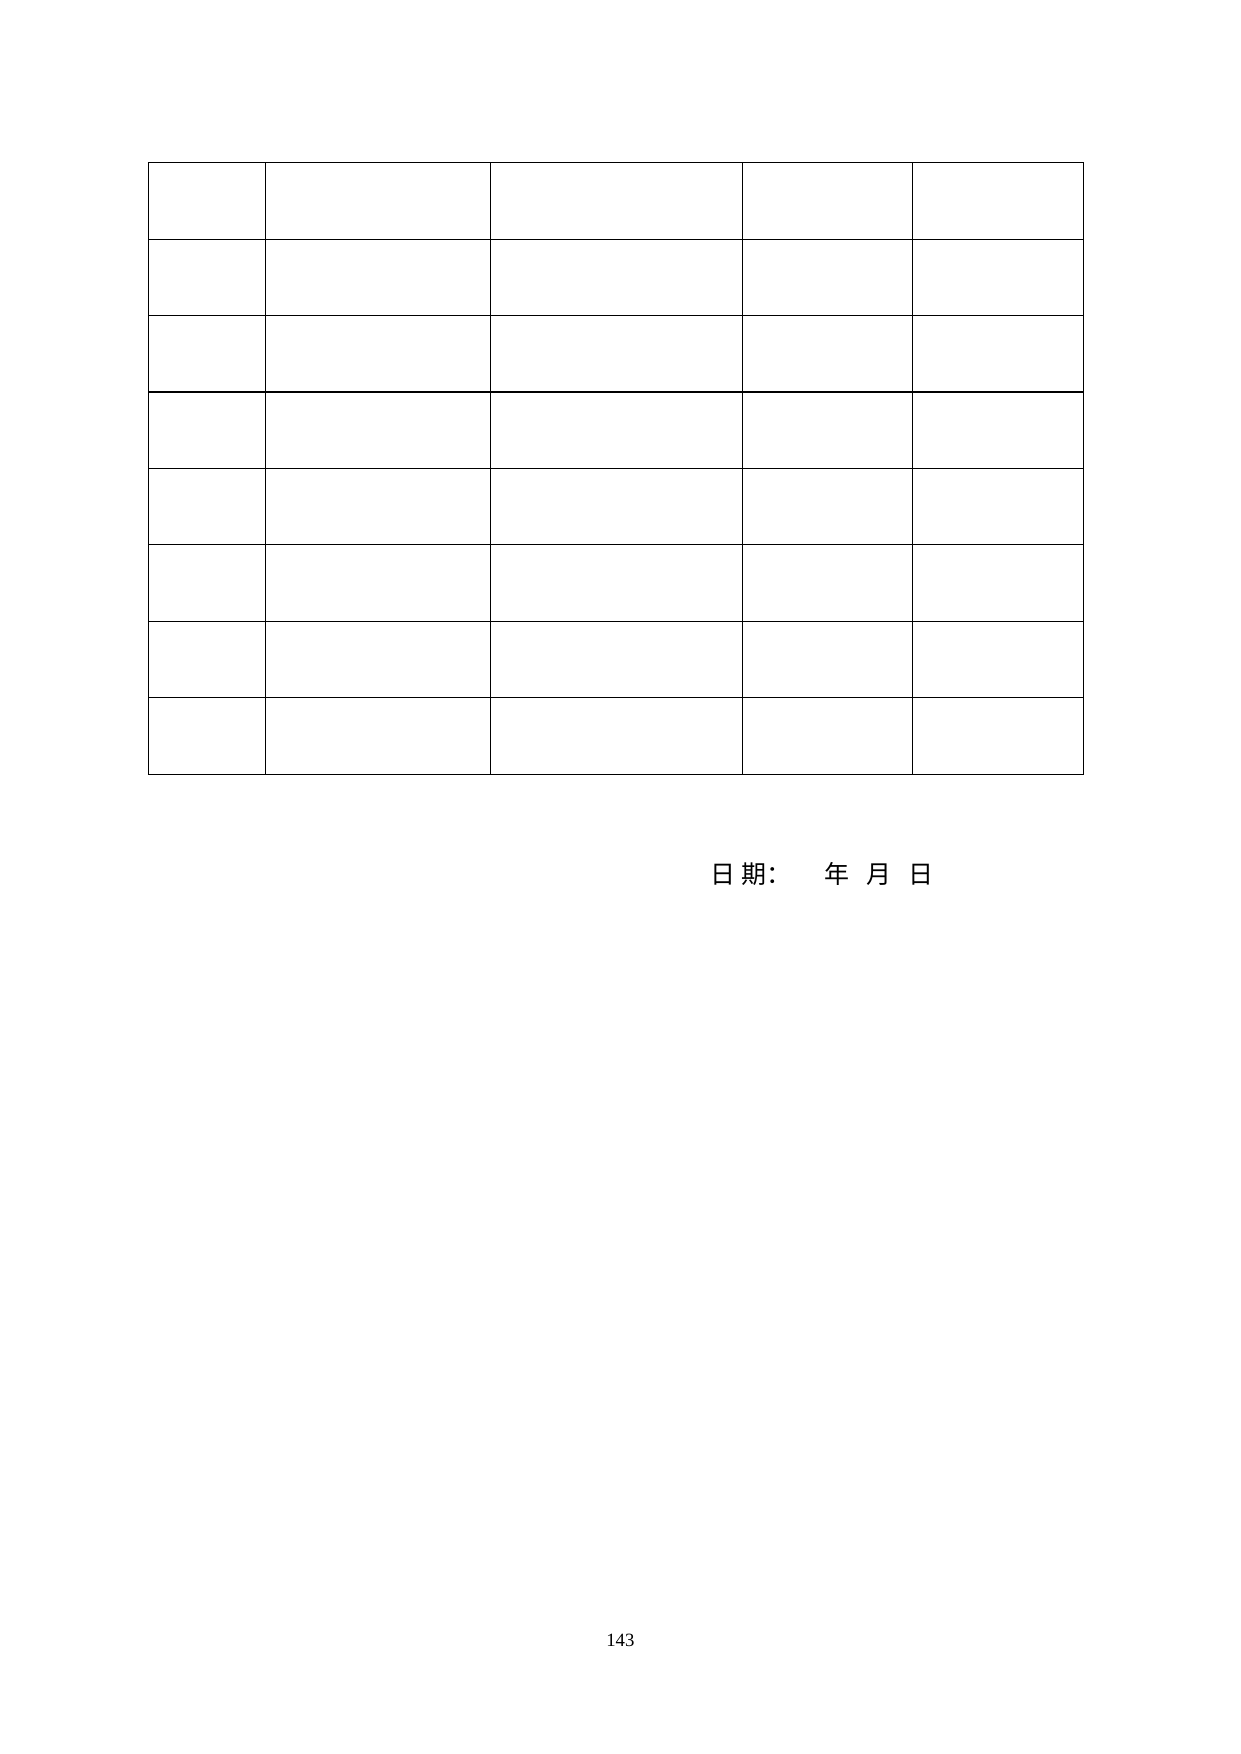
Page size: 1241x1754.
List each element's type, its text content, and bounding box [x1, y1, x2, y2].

table_cell [491, 393, 742, 468]
table_cell [266, 393, 490, 468]
table_cell [149, 240, 265, 315]
table_cell [491, 316, 742, 391]
table_cell [491, 469, 742, 544]
table_cell [743, 316, 912, 391]
table_cell [743, 469, 912, 544]
table_cell [913, 393, 1083, 468]
table_cell [149, 163, 265, 238]
table_cell [266, 163, 490, 238]
table_cell [913, 545, 1083, 621]
table_cell [149, 698, 265, 774]
table_cell [913, 316, 1083, 391]
table_cell [491, 240, 742, 315]
table_cell [913, 240, 1083, 315]
table_cell [266, 622, 490, 697]
table_cell [743, 240, 912, 315]
table_cell [743, 393, 912, 468]
table_cell [491, 163, 742, 238]
table_cell [266, 469, 490, 544]
table_cell [149, 469, 265, 544]
table_cell [743, 698, 912, 774]
table_cell [149, 622, 265, 697]
table_cell [149, 316, 265, 391]
table_cell [491, 698, 742, 774]
table_cell [913, 622, 1083, 697]
table_cell [266, 316, 490, 391]
table_cell [743, 545, 912, 621]
table_cell [913, 163, 1083, 238]
table_cell [491, 622, 742, 697]
table_cell [913, 469, 1083, 544]
table_cell [743, 622, 912, 697]
table_cell [743, 163, 912, 238]
table_cell [149, 393, 265, 468]
table_cell [913, 698, 1083, 774]
table_cell [266, 545, 490, 621]
table_cell [266, 240, 490, 315]
table_cell [266, 698, 490, 774]
text 日 期： 年 月 日 [148, 840, 1143, 905]
table_cell [491, 545, 742, 621]
table_cell [149, 545, 265, 621]
